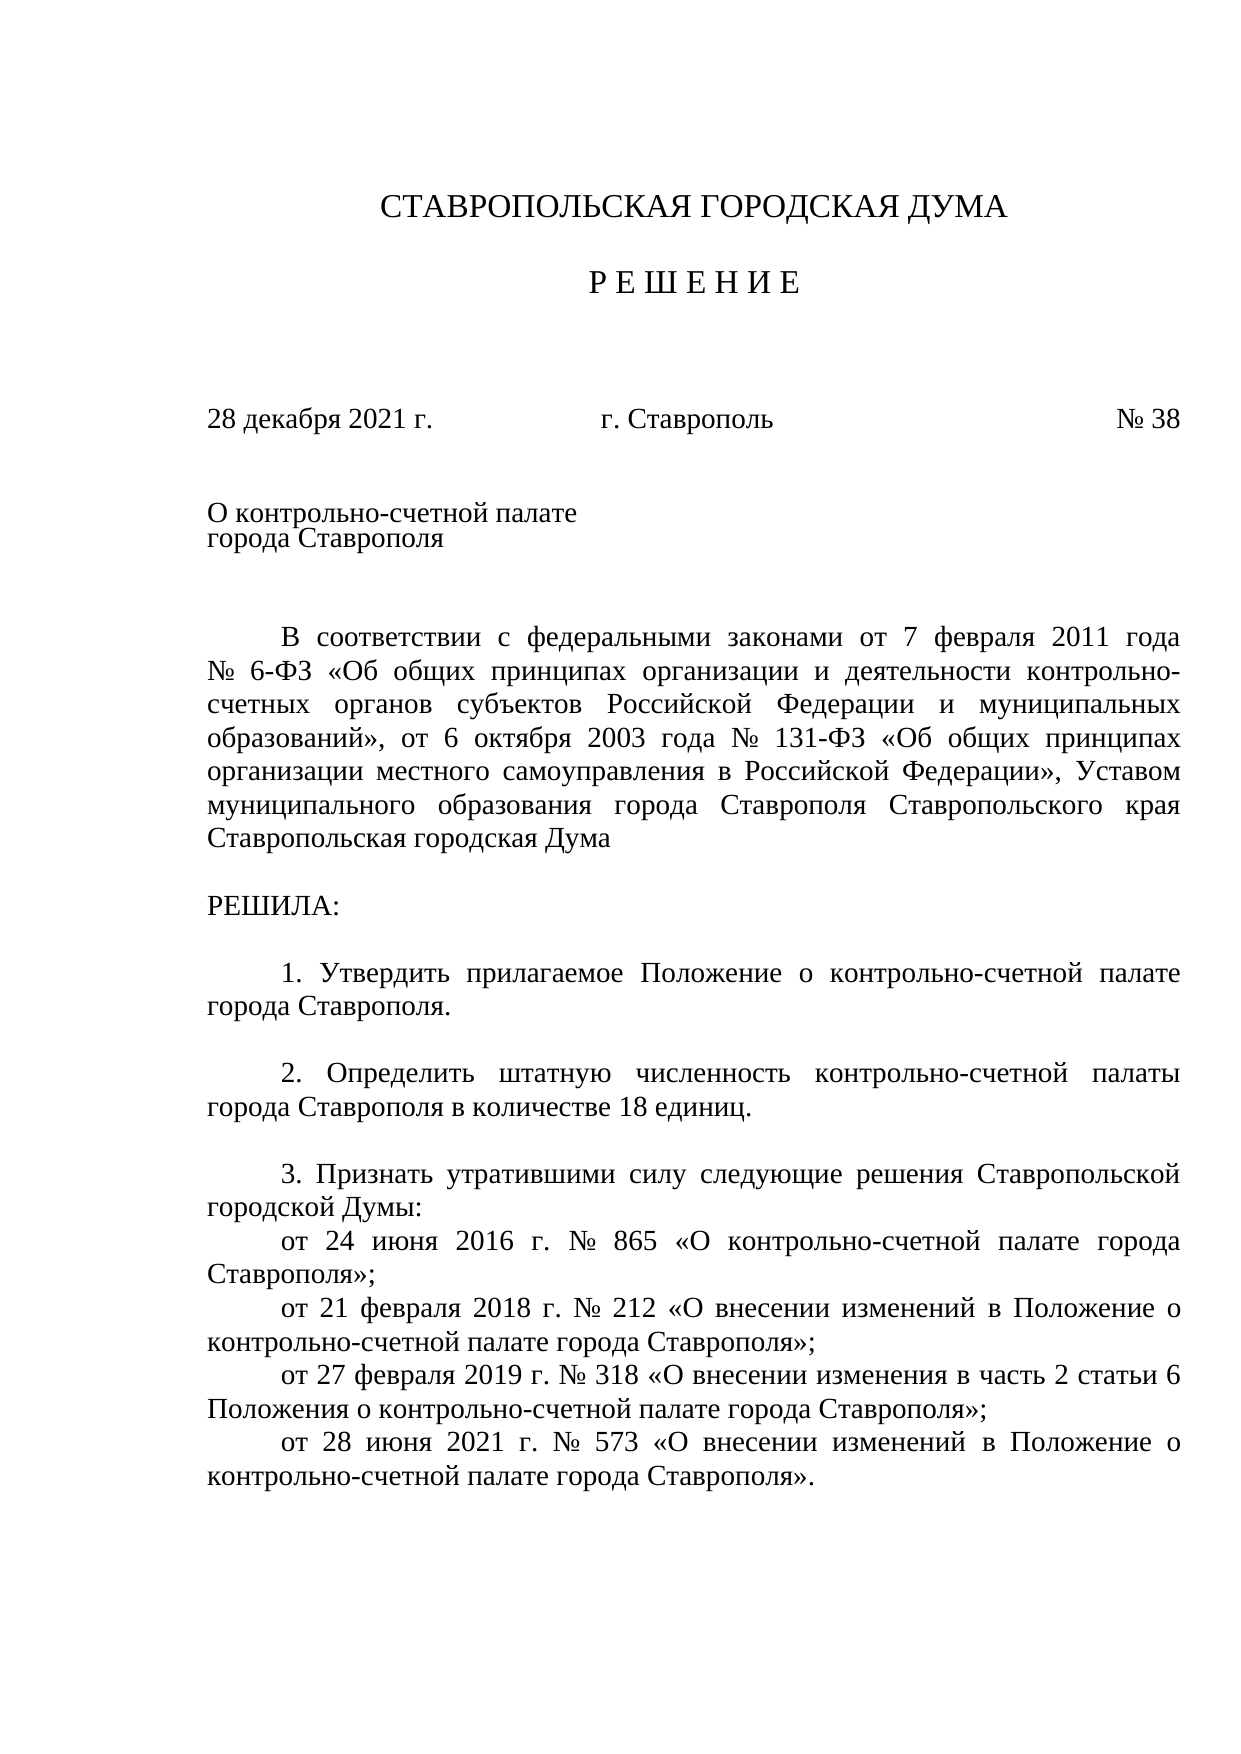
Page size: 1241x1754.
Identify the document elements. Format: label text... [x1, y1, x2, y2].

text СТАВРОПОЛЬСКАЯ ГОРОДСКАЯ ДУМА [207, 186, 1181, 224]
text от 21 февраля 2018 г. № 212 «О внесении изменений в Положение о контрольно-счетной палате города Ставрополя»; [207, 1290, 1181, 1357]
text 1. Утвердить прилагаемое Положение о контрольно-счетной палате города Ставрополя. [207, 955, 1181, 1022]
text от 28 июня 2021 г. № 573 «О внесении изменений в Положение о контрольно-счетной палате города Ставрополя». [207, 1424, 1181, 1491]
text РЕШИЛА: [207, 888, 1181, 921]
text от 27 февраля 2019 г. № 318 «О внесении изменения в часть 2 статьи 6 Положения о контрольно-счетной палате города Ставрополя»; [207, 1357, 1181, 1424]
text 28 декабря 2021 г. г. Ставрополь № 38 [207, 402, 1181, 435]
text В соответствии с федеральными законами от 7 февраля 2011 года № 6-ФЗ «Об общих принципах организации и деятельности контрольно-счетных органов субъектов Российской Федерации и муниципальных образований», от 6 октября 2003 года № 131-ФЗ «Об общих принципах организации местного самоуправления в Российской Федерации», Уставом муниципального образования города Ставрополя Ставропольского края Ставропольская городская Дума [207, 619, 1181, 854]
text от 24 июня 2016 г. № 865 «О контрольно-счетной палате города Ставрополя»; [207, 1223, 1181, 1290]
text города Ставрополя [207, 527, 1181, 552]
text 3. Признать утратившими силу следующие решения Ставропольской городской Думы: [207, 1156, 1181, 1223]
text О контрольно-счетной палате [207, 502, 1181, 527]
text Р Е Ш Е Н И Е [207, 263, 1181, 301]
text 2. Определить штатную численность контрольно-счетной палаты города Ставрополя в количестве 18 единиц. [207, 1055, 1181, 1122]
